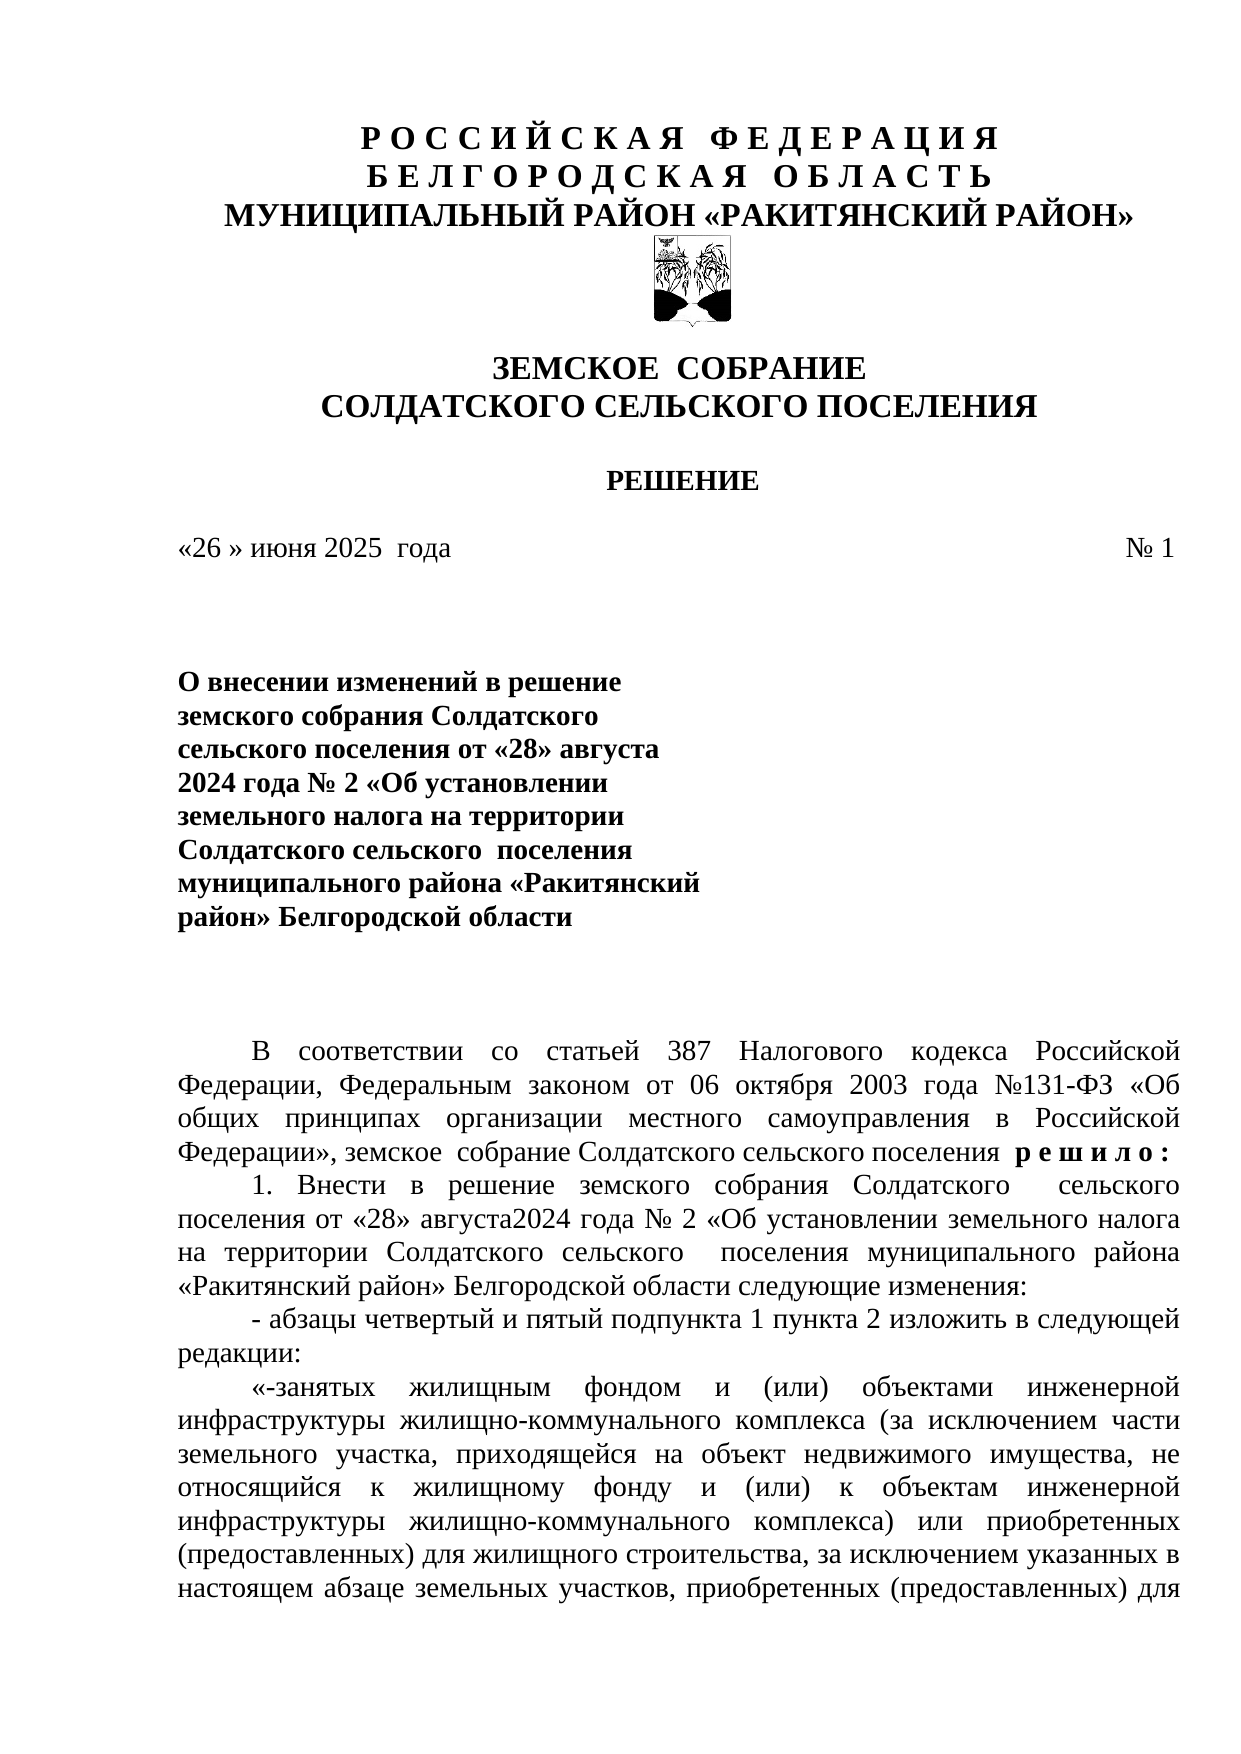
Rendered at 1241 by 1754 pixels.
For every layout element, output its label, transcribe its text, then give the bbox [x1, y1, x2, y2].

text О внесении изменений в решение [177, 664, 1181, 698]
text Земское собрание [177, 348, 1181, 386]
text В соответствии со статьей 387 Налогового кодекса Российской Федерации, Федеральным законом от 06 октября 2003 года №131-ФЗ «Об общих принципах организации местного самоуправления в Российской Федерации», земское собрание Солдатского сельского поселения р е ш и л о : [177, 1033, 1181, 1167]
text район» Белгородской области [177, 899, 1181, 933]
text сельского поселения от «28» августа [177, 731, 1181, 765]
picture [652, 234, 732, 328]
text 1. Внести в решение земского собрания Солдатского сельского поселения от «28» августа2024 года № 2 «Об установлении земельного налога на территории Солдатского сельского поселения муниципального района «Ракитянский район» Белгородской области следующие изменения: [177, 1167, 1181, 1302]
text - абзацы четвертый и пятый подпункта 1 пункта 2 изложить в следующей редакции: [177, 1302, 1181, 1369]
text Солдатского сельского поселения [177, 386, 1181, 425]
text земельного налога на территории [177, 798, 1181, 832]
title РЕШЕНИЕ [177, 463, 1181, 497]
text 2024 года № 2 «Об установлении [177, 765, 1181, 798]
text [177, 1369, 1181, 1603]
text РОССИЙСКАЯ ФЕДЕРАЦИЯ [177, 118, 1181, 156]
text муниципального района «Ракитянский [177, 866, 1181, 899]
text БЕЛГОРОДСКАЯ ОБЛАСТЬ [177, 156, 1181, 195]
text МУНИЦИПАЛЬНЫЙ РАЙОН «РАКИТЯНСКИЙ РАЙОН» [177, 195, 1181, 233]
text Солдатского сельского поселения [177, 832, 1181, 866]
text земского собрания Солдатского [177, 698, 1181, 731]
title «26 » июня 2025 года № 1 [177, 530, 1181, 564]
